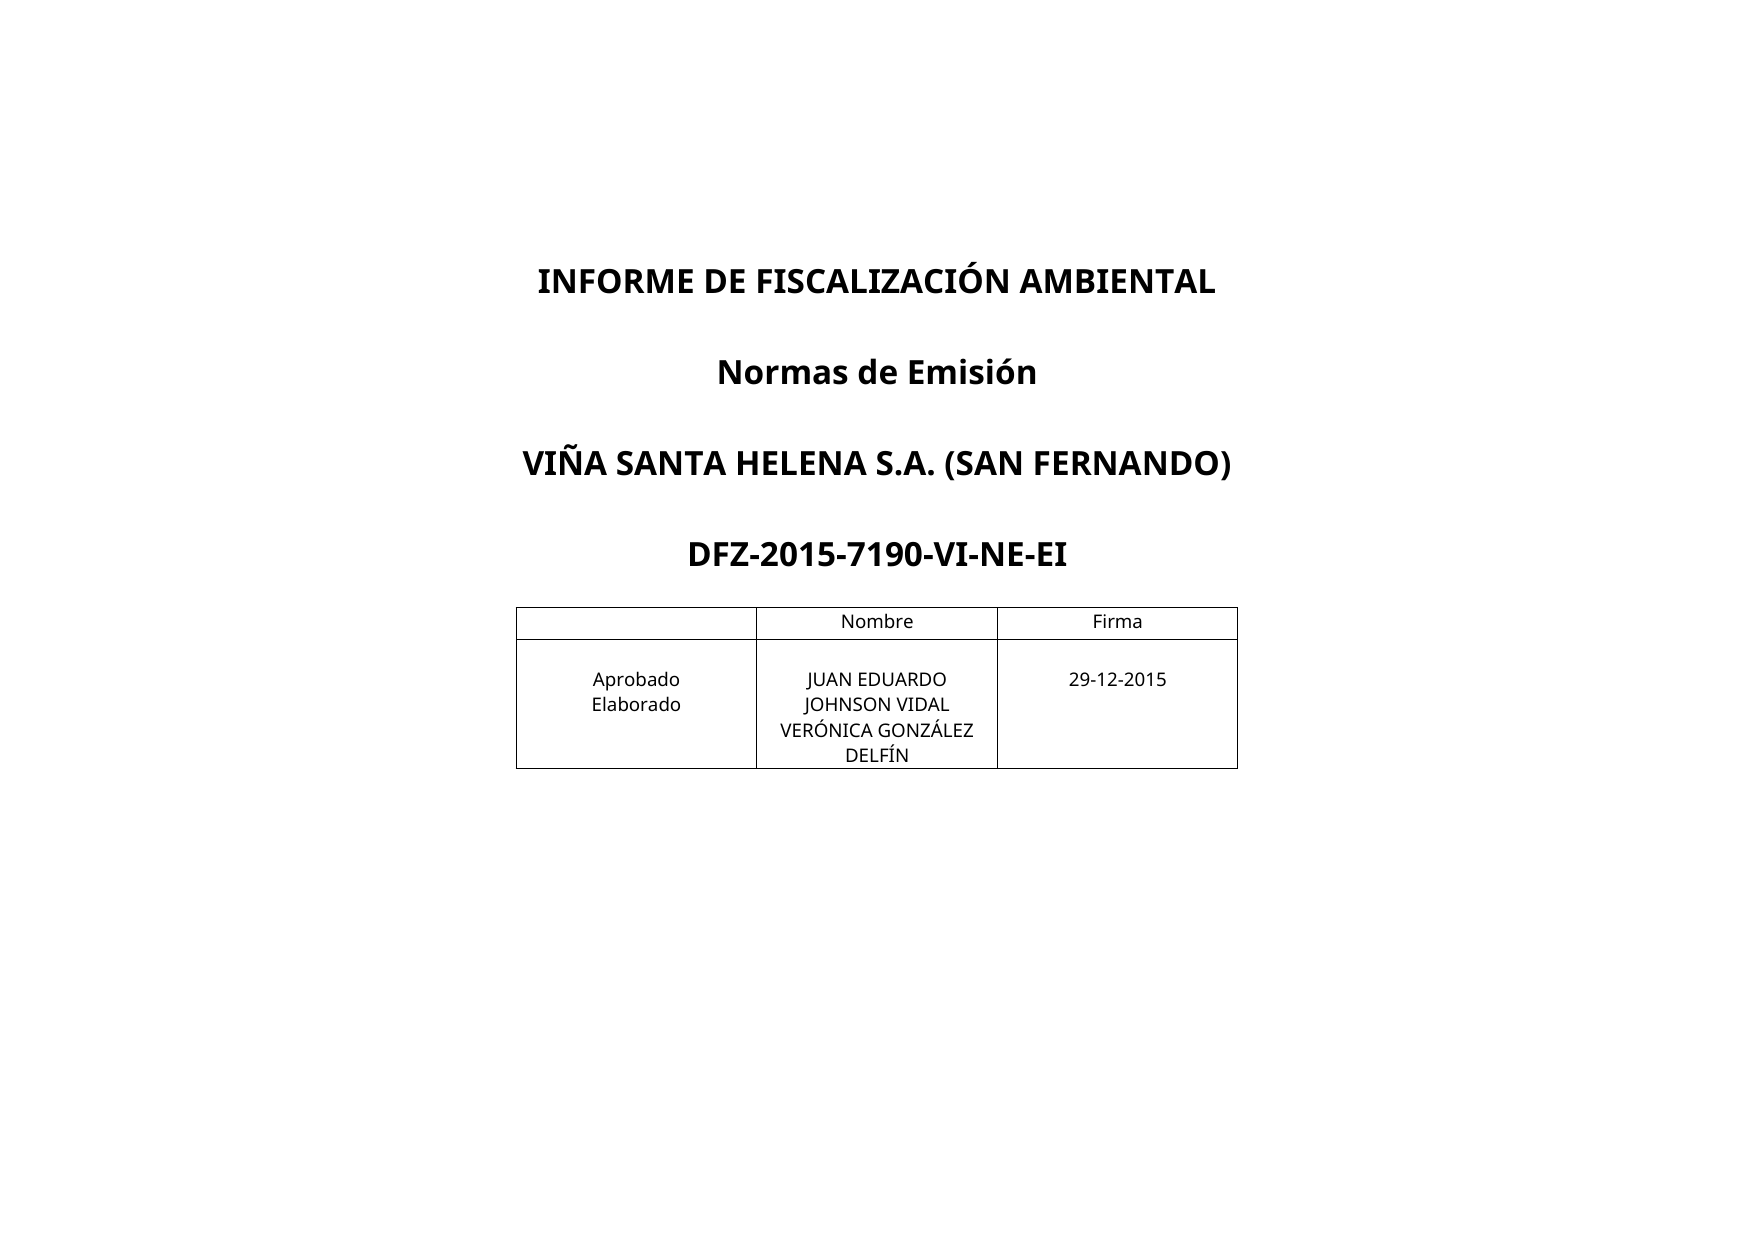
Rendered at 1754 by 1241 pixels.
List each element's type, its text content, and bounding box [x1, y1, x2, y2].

text INFORME DE FISCALIZACIÓN AMBIENTAL [150, 212, 1604, 303]
table_header Nombre [757, 608, 997, 639]
text Normas de Emisión [150, 303, 1604, 394]
table_cell Aprobado Elaborado [517, 640, 756, 768]
table_header [517, 608, 756, 639]
table_cell JUAN EDUARDO JOHNSON VIDAL VERÓNICA GONZÁLEZ DELFÍN [757, 640, 997, 768]
text VIÑA SANTA HELENA S.A. (SAN FERNANDO) [150, 394, 1604, 485]
text DFZ-2015-7190-VI-NE-EI [150, 485, 1604, 576]
table_cell 29-12-2015 [998, 640, 1237, 768]
table_header Firma [998, 608, 1237, 639]
